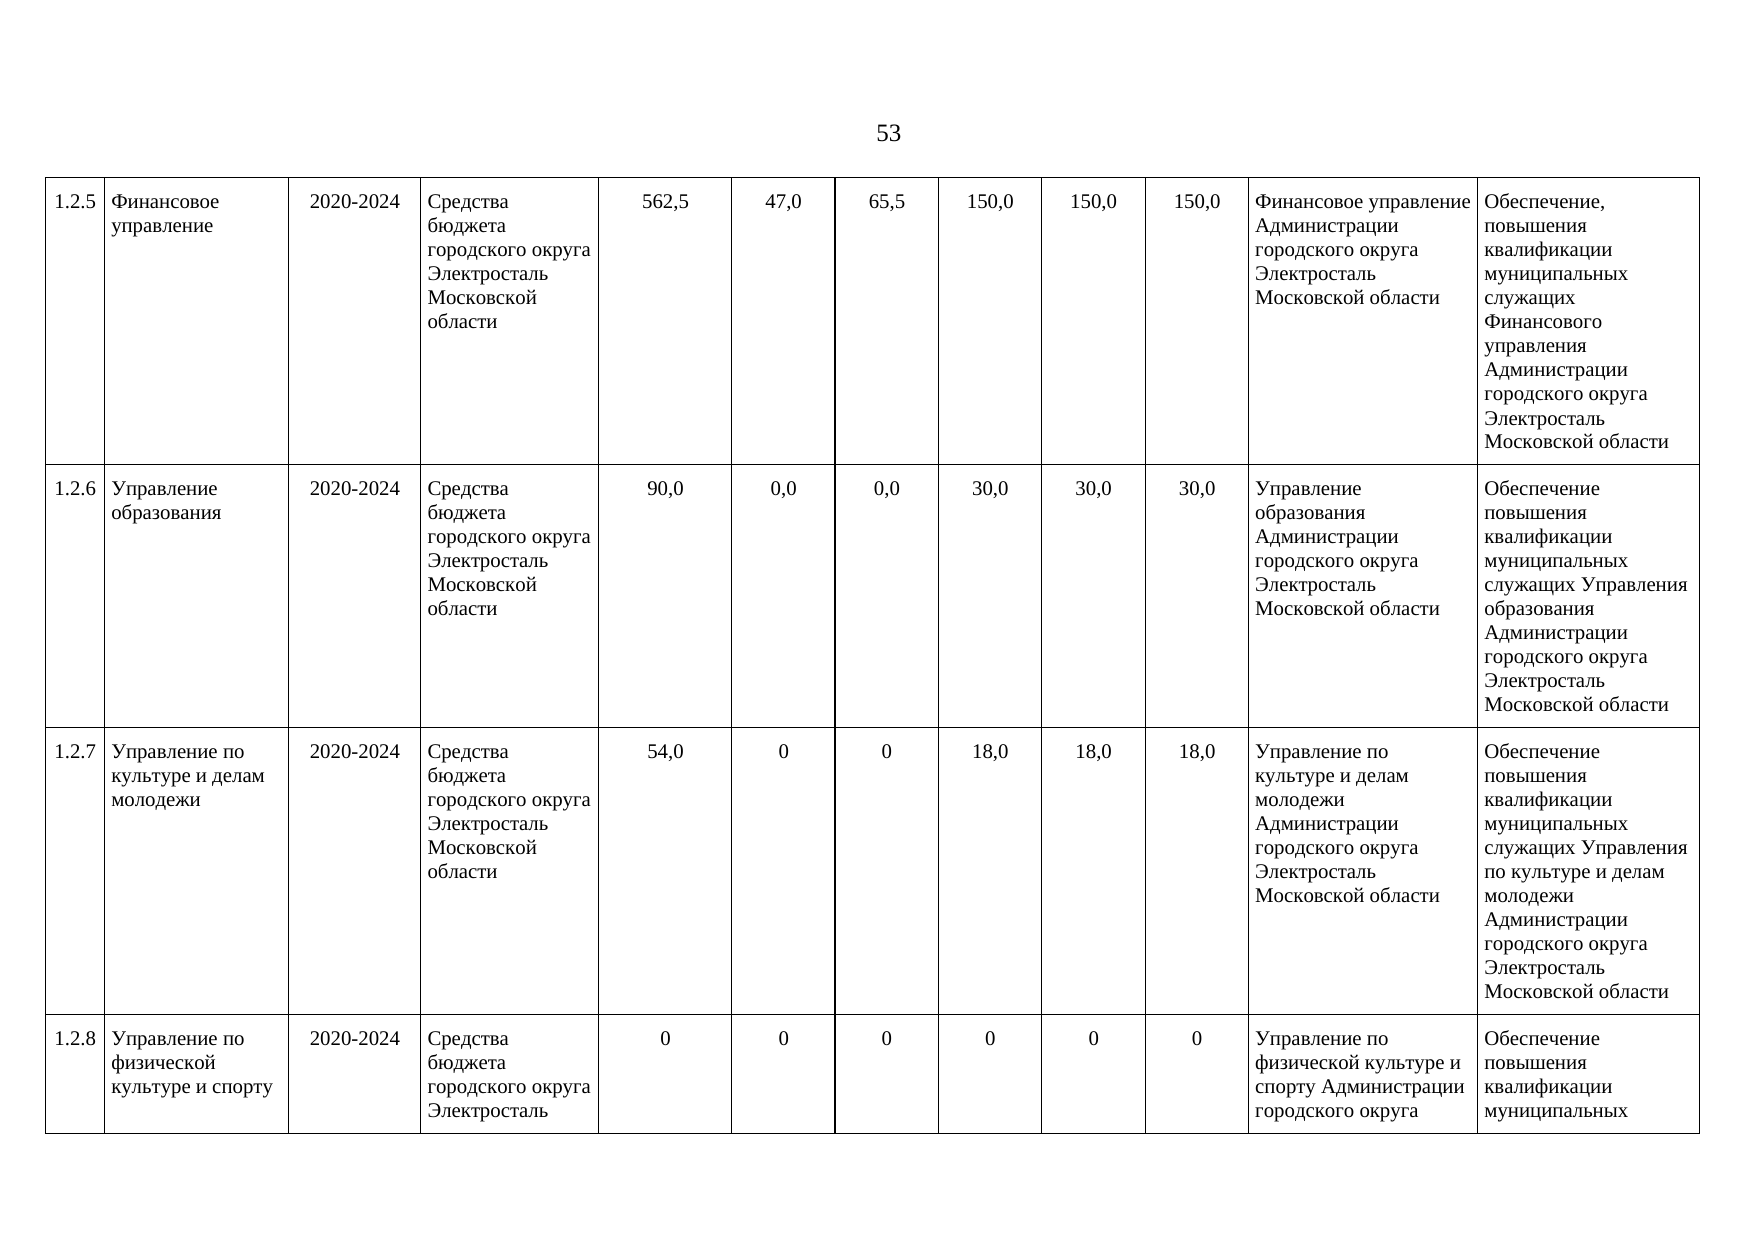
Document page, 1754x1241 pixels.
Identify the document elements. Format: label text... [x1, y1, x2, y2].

table_cell Финансовое управление Администрации городского округа Электросталь Московской области [1249, 178, 1477, 464]
table_cell 18,0 [939, 728, 1041, 1014]
table_cell 2020-2024 [289, 178, 420, 464]
table_cell Управление по культуре и делам молодежи Администрации городского округа Электросталь Московской области [1249, 728, 1477, 1014]
table_cell 47,0 [732, 178, 834, 464]
table_cell 150,0 [1146, 178, 1248, 464]
table_cell Средства бюджета городского округа Электросталь Московской области [421, 465, 598, 727]
table_cell 30,0 [1042, 465, 1145, 727]
table_cell Финансовое управление [105, 178, 288, 464]
table_cell 0,0 [836, 465, 938, 727]
table_cell 2020-2024 [289, 728, 420, 1014]
table_cell 30,0 [939, 465, 1041, 727]
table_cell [105, 1015, 288, 1133]
table_cell Обеспечение повышения квалификации муниципальных служащих Управления по культуре и делам молодежи Администрации городского округа Электросталь Московской области [1478, 728, 1699, 1014]
table_cell 1.2.6 [46, 465, 104, 727]
table_cell 18,0 [1146, 728, 1248, 1014]
table_cell 562,5 [599, 178, 731, 464]
table_cell 1.2.8 [46, 1015, 104, 1133]
table_cell 150,0 [939, 178, 1041, 464]
table_cell Управление образования Администрации городского округа Электросталь Московской области [1249, 465, 1477, 727]
table_cell 2020-2024 [289, 1015, 420, 1133]
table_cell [1249, 1015, 1477, 1133]
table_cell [1478, 1015, 1699, 1133]
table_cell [421, 178, 598, 464]
table_cell 0 [939, 1015, 1041, 1133]
table_cell 1.2.7 [46, 728, 104, 1014]
table_cell Обеспечение повышения квалификации муниципальных служащих Управления образования Администрации городского округа Электросталь Московской области [1478, 465, 1699, 727]
table_cell 0 [1042, 1015, 1145, 1133]
table_cell Обеспечение, повышения квалификации муниципальных служащих Финансового управления Администрации городского округа Электросталь Московской области [1478, 178, 1699, 464]
table_cell 30,0 [1146, 465, 1248, 727]
table_cell Управление по культуре и делам молодежи [105, 728, 288, 1014]
table_cell 0 [1146, 1015, 1248, 1133]
table_cell 0 [836, 728, 938, 1014]
table_cell 65,5 [836, 178, 938, 464]
table_cell 0,0 [732, 465, 834, 727]
table_cell 0 [732, 1015, 834, 1133]
table_cell 0 [732, 728, 834, 1014]
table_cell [421, 1015, 598, 1133]
table_cell Управление образования [105, 465, 288, 727]
table_cell 90,0 [599, 465, 731, 727]
table_cell 2020-2024 [289, 465, 420, 727]
table_cell 1.2.5 [46, 178, 104, 464]
table_cell 0 [599, 1015, 731, 1133]
table_cell 150,0 [1042, 178, 1145, 464]
table_cell 0 [836, 1015, 938, 1133]
table_cell Средства бюджета городского округа Электросталь Московской области [421, 728, 598, 1014]
table_cell 18,0 [1042, 728, 1145, 1014]
table_cell 54,0 [599, 728, 731, 1014]
